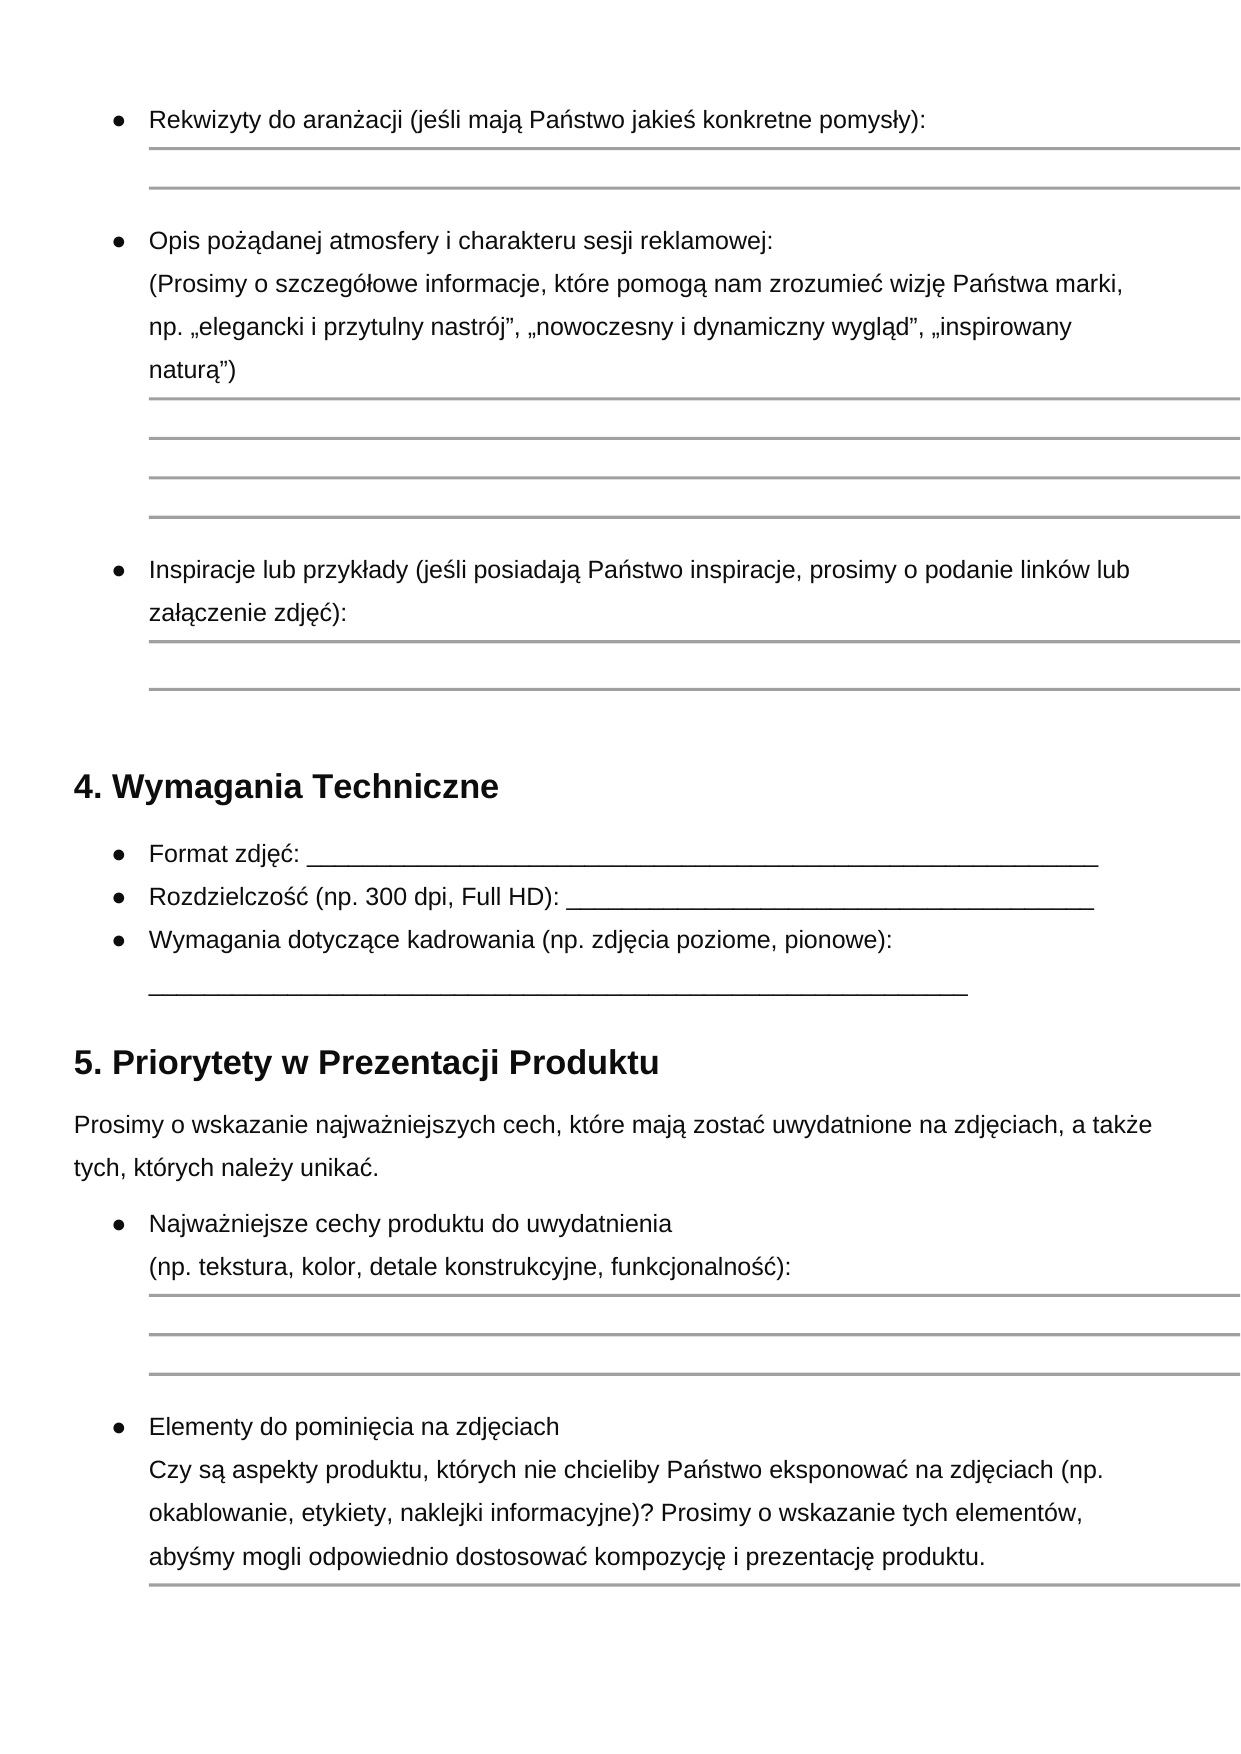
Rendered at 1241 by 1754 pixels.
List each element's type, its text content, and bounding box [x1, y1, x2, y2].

list Inspiracje lub przykłady (jeśli posiadają Państwo inspiracje, prosimy o podanie linków lub załączenie zdjęć): [111, 555, 1166, 722]
subtitle 4. Wymagania Techniczne [74, 767, 1166, 806]
text Prosimy o wskazanie najważniejszych cech, które mają zostać uwydatnione na zdjęciach, a także tych, których należy unikać. [74, 1110, 1166, 1182]
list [111, 1412, 1166, 1618]
list Najważniejsze cechy produktu do uwydatnienia (np. tekstura, kolor, detale konstrukcyjne, funkcjonalność): [111, 1209, 1166, 1399]
subtitle 5. Priorytety w Prezentacji Produktu [74, 1042, 1166, 1082]
list Rekwizyty do aranżacji (jeśli mają Państwo jakieś konkretne pomysły): [111, 105, 1166, 213]
list Format zdjęć: _________________________________________________________ [111, 838, 1166, 867]
list Rozdzielczość (np. 300 dpi, Full HD): ______________________________________ [111, 882, 1166, 910]
list Wymagania dotyczące kadrowania (np. zdjęcia poziome, pionowe): ___________________________________________________________ [111, 925, 1166, 997]
list Opis pożądanej atmosfery i charakteru sesji reklamowej: (Prosimy o szczegółowe informacje, które pomogą nam zrozumieć wizję Państwa marki, np. „elegancki i przytulny nastrój”, „nowoczesny i dynamiczny wygląd”, „inspirowany naturą”) [111, 226, 1166, 542]
